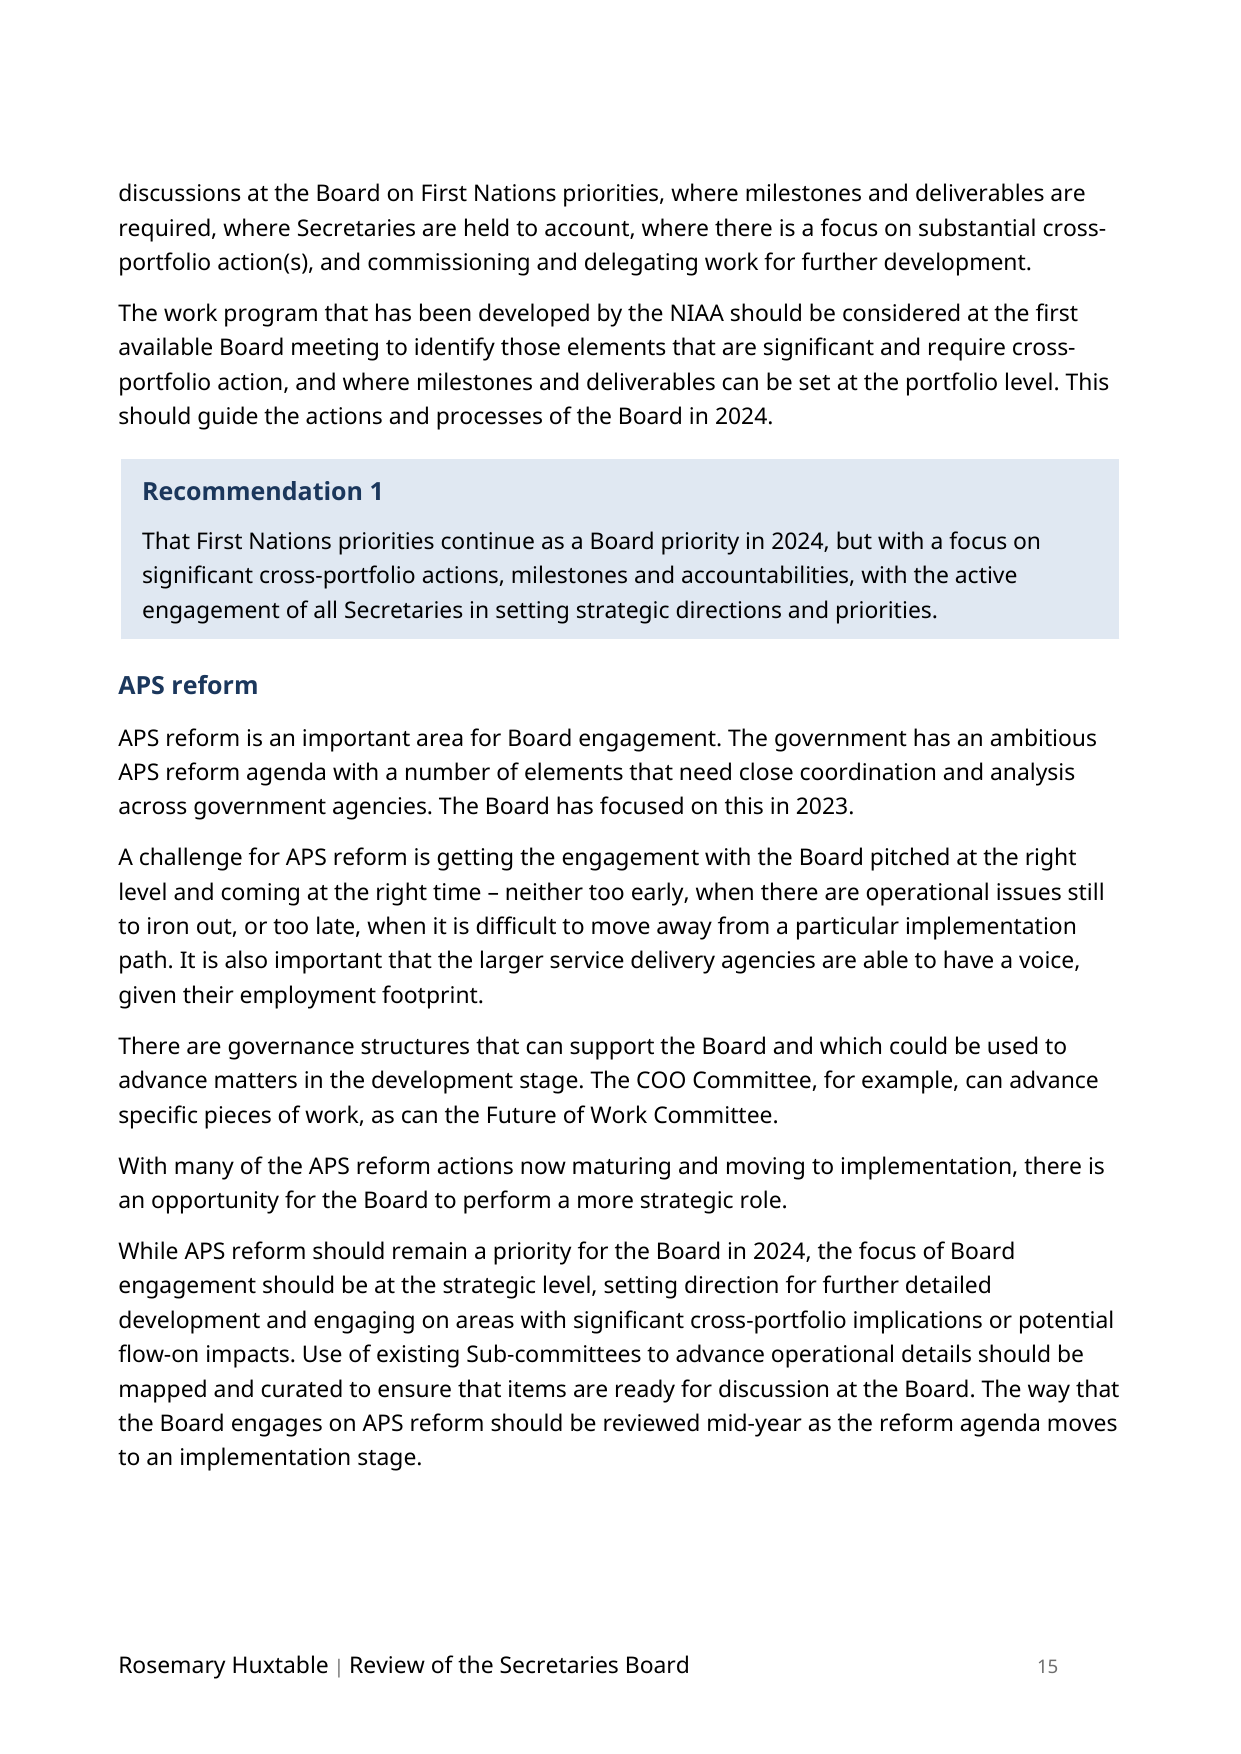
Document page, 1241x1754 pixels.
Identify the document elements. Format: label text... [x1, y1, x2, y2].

text APS reform is an important area for Board engagement. The government has an ambitious APS reform agenda with a number of elements that need close coordination and analysis across government agencies. The Board has focused on this in 2023. [118, 722, 1122, 822]
subtitle Recommendation 1 [134, 472, 1107, 508]
text A challenge for APS reform is getting the engagement with the Board pitched at the right level and coming at the right time – neither too early, when there are operational issues still to iron out, or too late, when it is difficult to move away from a particular implementation path. It is also important that the larger service delivery agencies are able to have a voice, given their employment footprint. [118, 841, 1122, 1010]
text That First Nations priorities continue as a Board priority in 2024, but with a focus on significant cross-portfolio actions, milestones and accountabilities, with the active engagement of all Secretaries in setting strategic directions and priorities. [134, 510, 1107, 627]
text There are governance structures that can support the Board and which could be used to advance matters in the development stage. The COO Committee, for example, can advance specific pieces of work, as can the Future of Work Committee. [118, 1030, 1122, 1130]
text With many of the APS reform actions now maturing and moving to implementation, there is an opportunity for the Board to perform a more strategic role. [118, 1150, 1122, 1215]
text The work program that has been developed by the NIAA should be considered at the first available Board meeting to identify those elements that are significant and require cross-portfolio action, and where milestones and deliverables can be set at the portfolio level. This should guide the actions and processes of the Board in 2024. [118, 297, 1122, 431]
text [118, 177, 1122, 277]
text While APS reform should remain a priority for the Board in 2024, the focus of Board engagement should be at the strategic level, setting direction for further detailed development and engaging on areas with significant cross-portfolio implications or potential flow-on impacts. Use of existing Sub-committees to advance operational details should be mapped and curated to ensure that items are ready for discussion at the Board. The way that the Board engages on APS reform should be reviewed mid-year as the reform agenda moves to an implementation stage. [118, 1235, 1122, 1473]
subtitle APS reform [118, 667, 1122, 702]
